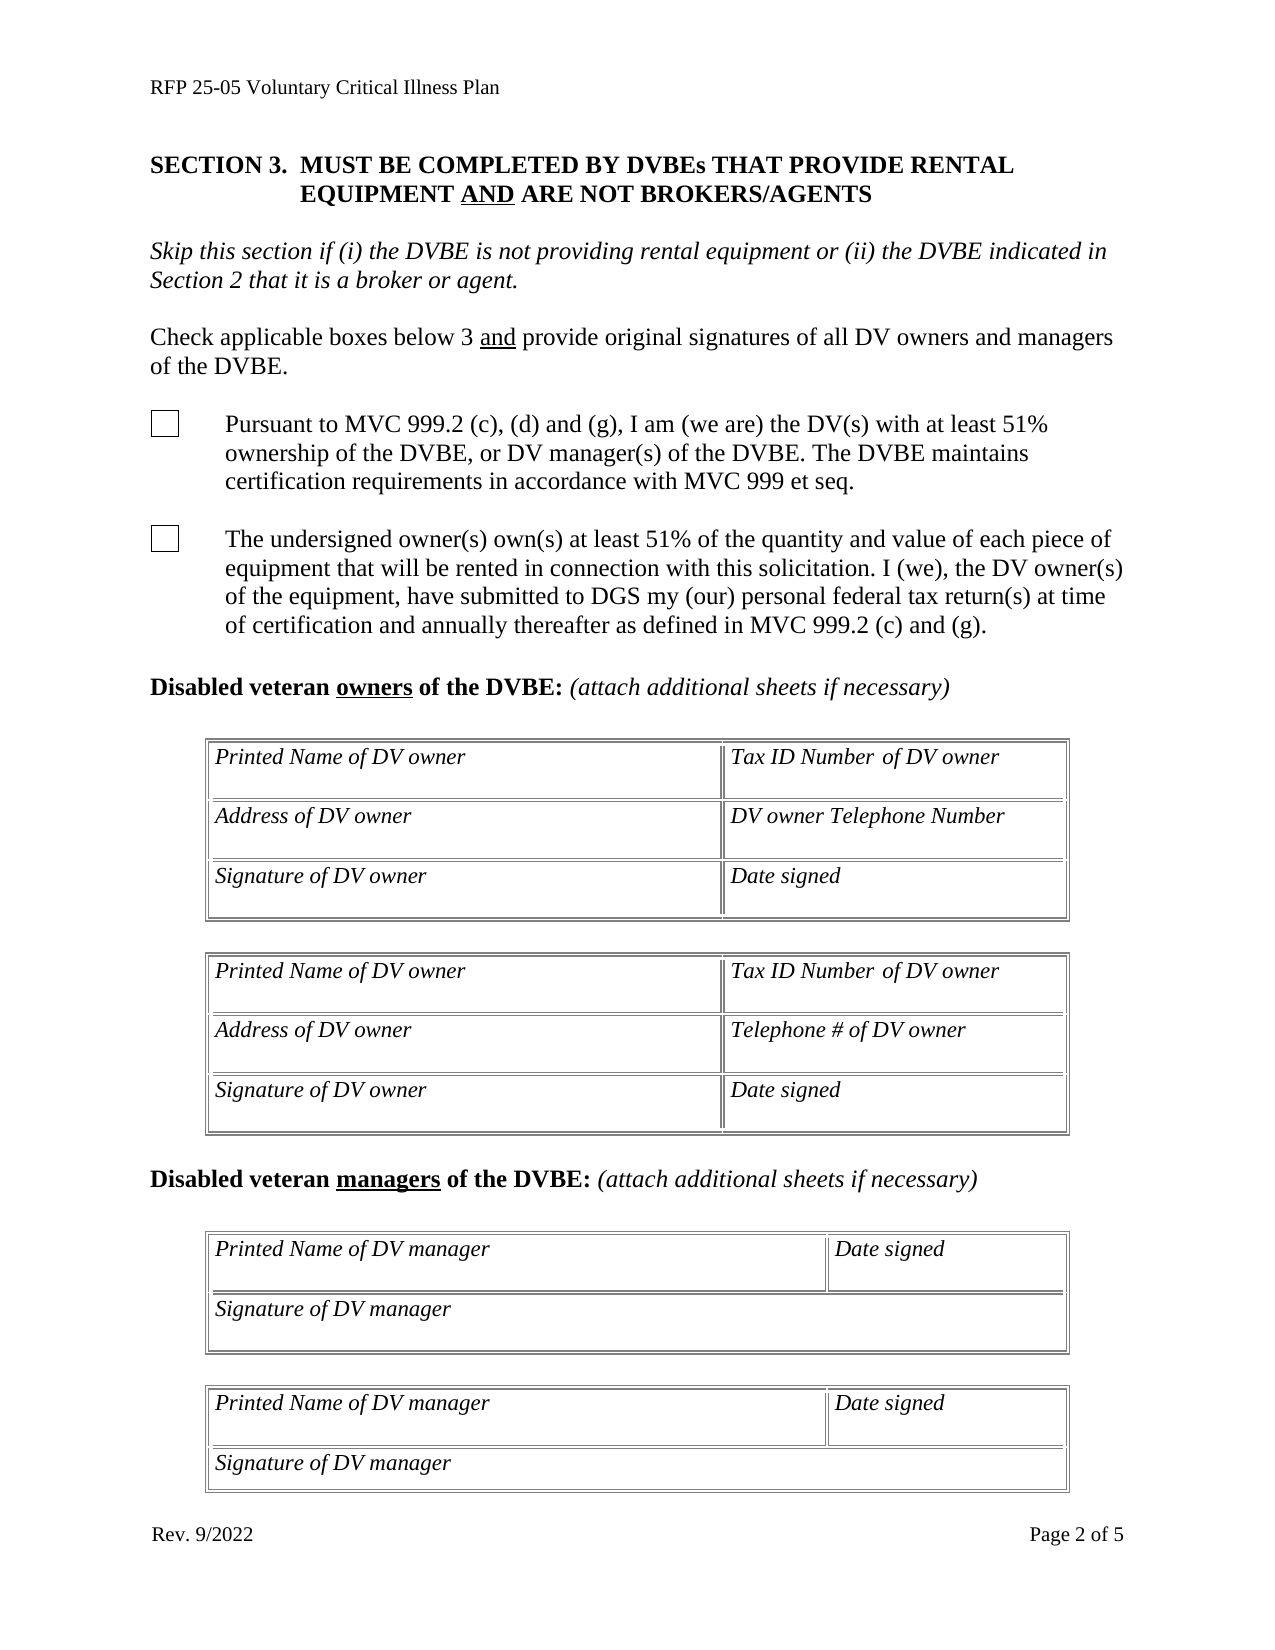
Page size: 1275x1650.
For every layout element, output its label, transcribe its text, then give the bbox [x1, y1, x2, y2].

table_cell Signature of DV manager [207, 1290, 1068, 1350]
text The undersigned owner(s) own(s) at least 51% of the quantity and value of each piece of equipment that will be rented in connection with this solicitation. I (we), the DV owner(s) of the equipment, have submitted to DGS my (our) personal federal tax return(s) at time of certification and annually thereafter as defined in MVC 999.2 (c) and (g). [150, 524, 1125, 639]
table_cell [207, 1445, 1068, 1489]
text Check applicable boxes below 3 and provide original signatures of all DV owners and managers of the DVBE. [150, 322, 1125, 380]
table_cell Date signed [723, 858, 1068, 917]
table_cell Signature of DV owner [207, 858, 722, 917]
table_cell Signature of DV owner [207, 1071, 722, 1131]
table_header Date signed [827, 1235, 1066, 1290]
table_header Printed Name of DV owner [209, 957, 722, 1012]
table_header Printed Name of DV manager [207, 1386, 827, 1444]
table_cell Telephone # of DV owner [723, 1012, 1068, 1071]
table_header Tax ID Number of DV owner [723, 743, 1066, 798]
text Skip this section if (i) the DVBE is not providing rental equipment or (ii) the DVBE indicated in Section 2 that it is a broker or agent. [150, 236, 1125, 294]
table_cell DV owner Telephone Number [723, 798, 1068, 857]
table_cell Address of DV owner [207, 798, 722, 857]
text Disabled veteran owners of the DVBE: (attach additional sheets if necessary) [150, 672, 1125, 701]
table_header Date signed [827, 1389, 1066, 1444]
text Pursuant to MVC 999.2 (c), (d) and (g), I am (we are) the DV(s) with at least 51% ownership of the DVBE, or DV manager(s) of the DVBE. The DVBE maintains certification requirements in accordance with MVC 999 et seq. [150, 409, 1125, 495]
text EQUIPMENT AND ARE NOT BROKERS/AGENTS [150, 179, 1125, 207]
table_header Printed Name of DV manager [207, 1232, 827, 1290]
table_cell Date signed [723, 1071, 1068, 1131]
text Disabled veteran managers of the DVBE: (attach additional sheets if necessary) [150, 1164, 1125, 1193]
table_header Printed Name of DV owner [209, 743, 722, 798]
text SECTION 3. MUST BE COMPLETED BY DVBEs THAT PROVIDE RENTAL [150, 150, 1125, 179]
table_cell Address of DV owner [207, 1012, 722, 1071]
table_header Tax ID Number of DV owner [723, 957, 1066, 1012]
